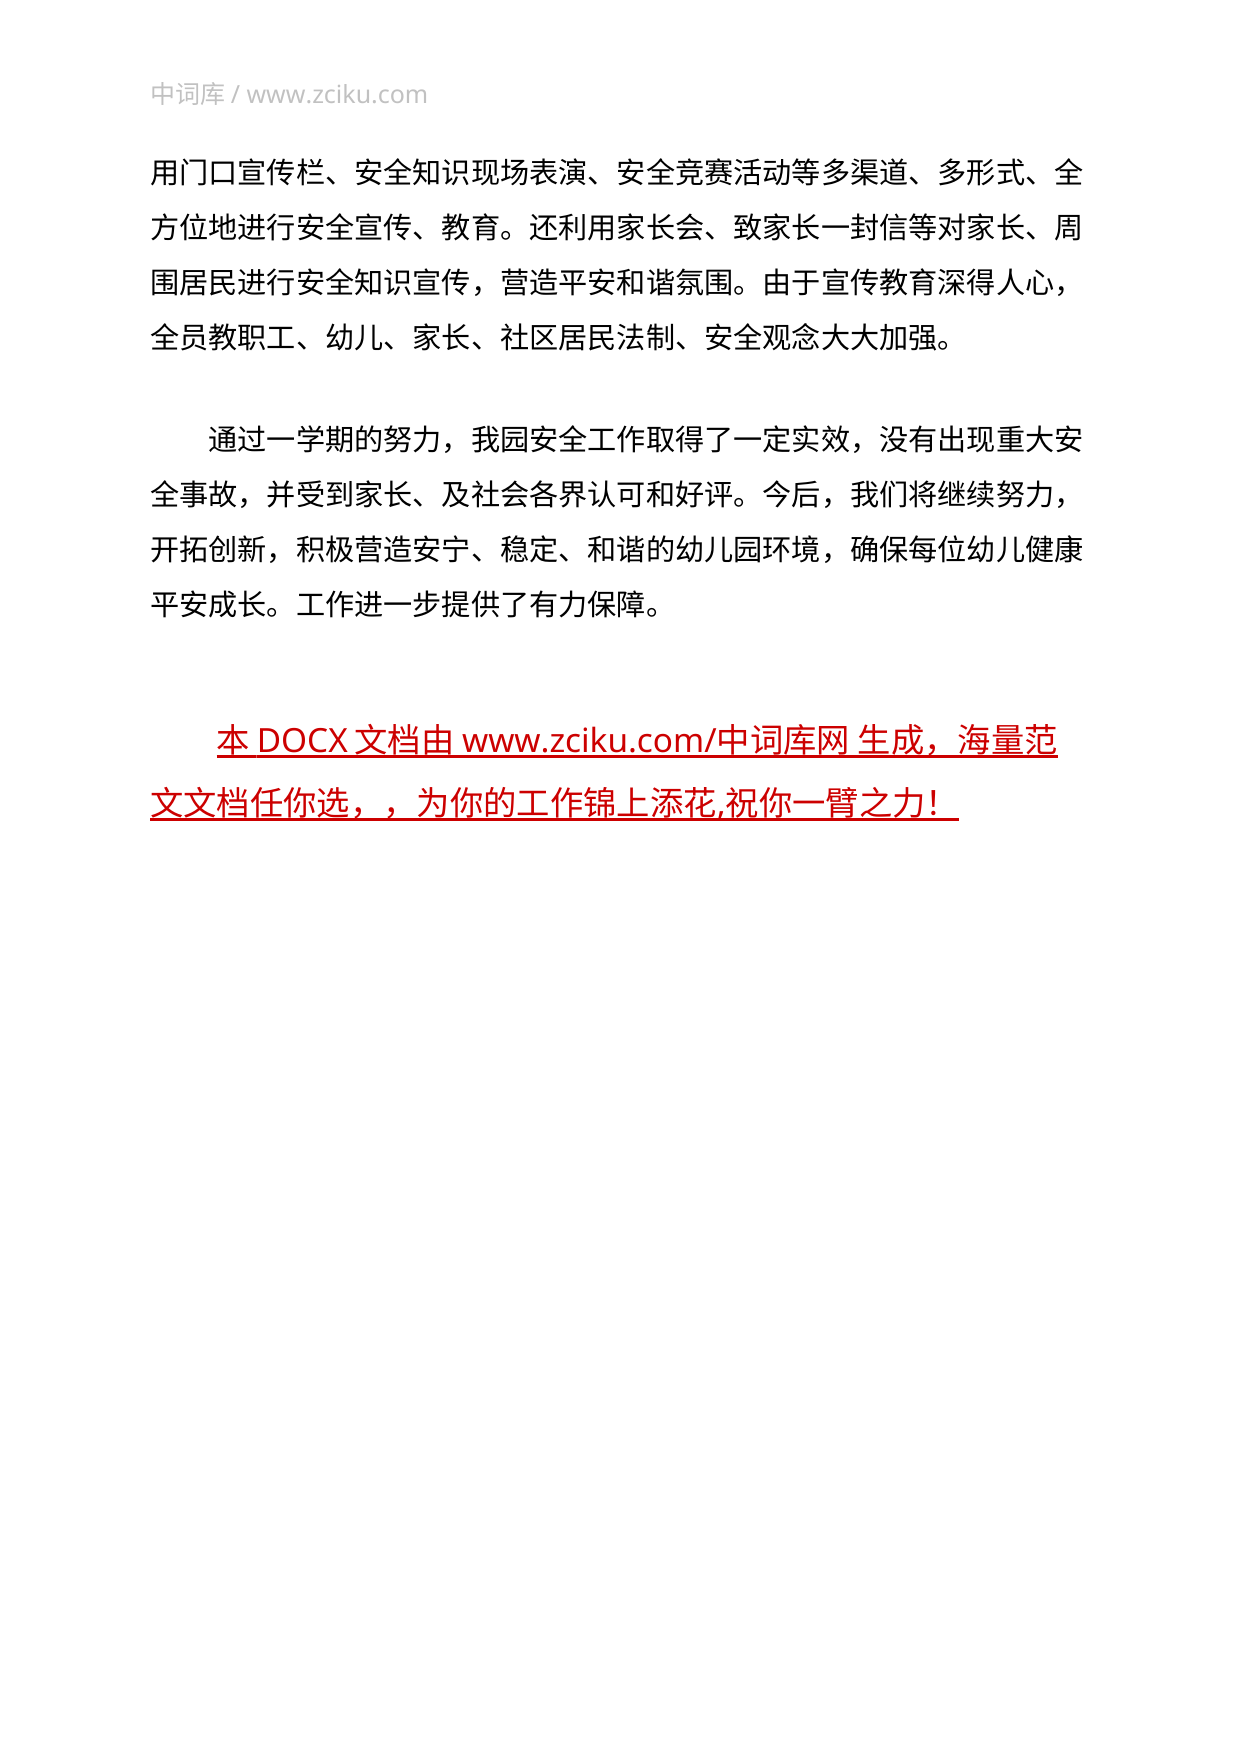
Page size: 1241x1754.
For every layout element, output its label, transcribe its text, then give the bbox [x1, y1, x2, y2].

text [150, 150, 1090, 357]
text 本DOCX文档由 www.zciku.com/中词库网 生成，海量范文文档任你选，，为你的工作锦上添花,祝你一臂之力！ [150, 714, 1090, 825]
text 通过一学期的努力，我园安全工作取得了一定实效，没有出现重大安全事故，并受到家长、及社会各界认可和好评。今后，我们将继续努力，开拓创新，积极营造安宁、稳定、和谐的幼儿园环境，确保每位幼儿健康平安成长。工作进一步提供了有力保障。 [150, 416, 1090, 623]
